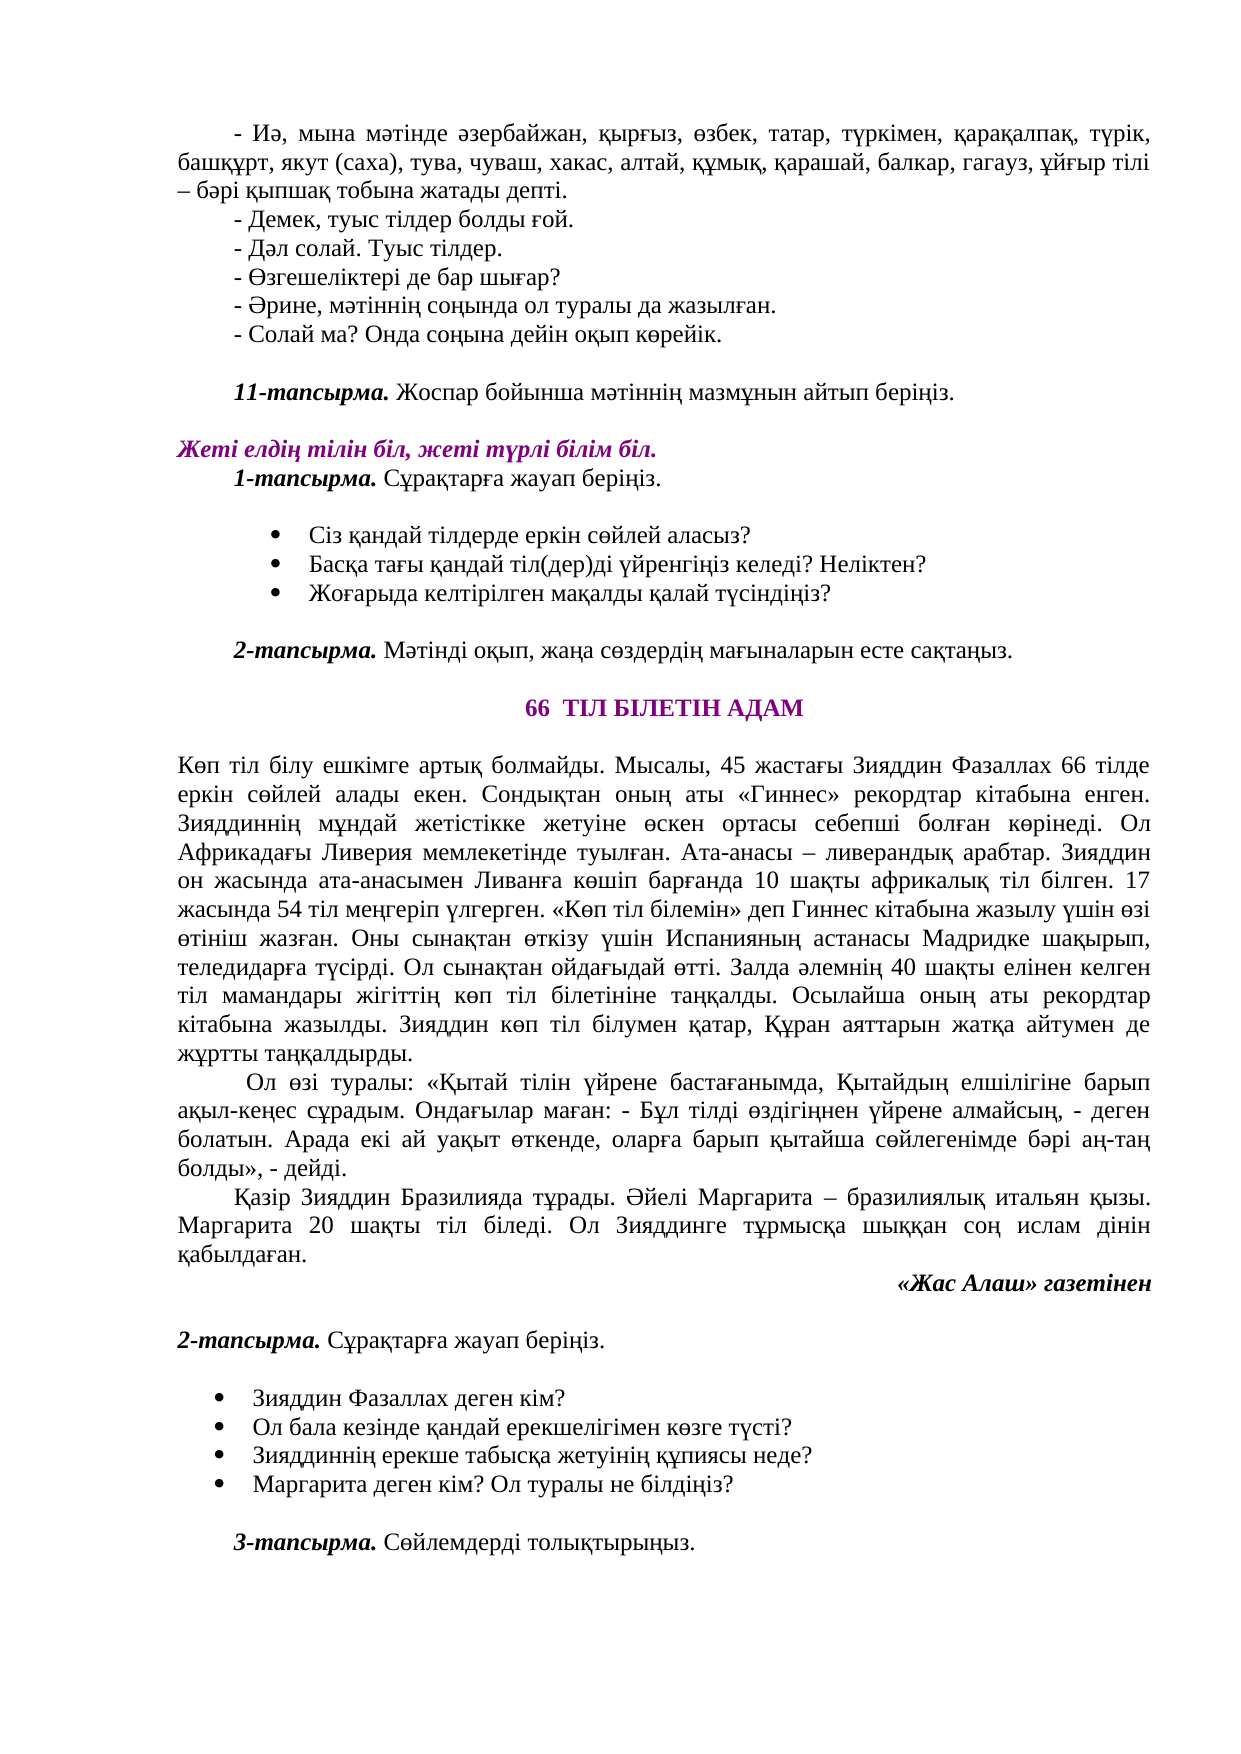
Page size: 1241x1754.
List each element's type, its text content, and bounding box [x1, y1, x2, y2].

text Көп тіл білу ешкімге артық болмайды. Мысалы, 45 жастағы Зияддин Фазаллах 66 тілде еркін сөйлей алады екен. Сондықтан оның аты «Гиннес» рекордтар кітабына енген. Зияддиннің мұндай жетістікке жетуіне өскен ортасы себепші болған көрінеді. Ол Африкадағы Ливерия мемлекетінде туылған. Ата-анасы – ливерандық арабтар. Зияддин он жасында ата-анасымен Ливанға көшіп барғанда 10 шақты африкалық тіл білген. 17 жасында 54 тіл меңгеріп үлгерген. «Көп тіл білемін» деп Гиннес кітабына жазылу үшін өзі өтініш жазған. Оны сынақтан өткізу үшін Испанияның астанасы Мадридке шақырып, теледидарға түсірді. Ол сынақтан ойдағыдай өтті. Залда әлемнің 40 шақты елінен келген тіл мамандары жігіттің көп тіл білетініне таңқалды. Осылайша оның аты рекордтар кітабына жазылды. Зияддин көп тіл білумен қатар, Құран аяттарын жатқа айтумен де жұртты таңқалдырды. [177, 751, 1152, 1067]
text  Ол бала кезінде қандай ерекшелігімен көзге түсті? [215, 1412, 1152, 1441]
text 11-тапсырма. Жоспар бойынша мәтіннің мазмұнын айтып беріңіз. [177, 377, 1152, 406]
text - Өзгешеліктері де бар шығар? [177, 262, 1152, 291]
text Қазір Зияддин Бразилияда тұрады. Әйелі Маргарита – бразилиялық итальян қызы. Маргарита 20 шақты тіл біледі. Ол Зияддинге тұрмысқа шыққан соң ислам дінін қабылдаған. [177, 1182, 1152, 1268]
text - Дәл солай. Туыс тілдер. [177, 233, 1152, 262]
text  Сіз қандай тілдерде еркін сөйлей аласыз? [271, 521, 1152, 549]
text - Демек, туыс тілдер болды ғой. [177, 204, 1152, 233]
text - Солай ма? Онда соңына дейін оқып көрейік. [177, 319, 1152, 348]
text  Басқа тағы қандай тіл(дер)ді үйренгіңіз келеді? Неліктен? [271, 549, 1152, 578]
text  Зияддин Фазаллах деген кім? [215, 1383, 1152, 1412]
text 3-тапсырма. Сөйлемдерді толықтырыңыз. [177, 1527, 1152, 1556]
text  Маргарита деген кім? Ол туралы не білдіңіз? [215, 1469, 1152, 1498]
text  Зияддиннің ерекше табысқа жетуінің құпиясы неде? [215, 1441, 1152, 1469]
text  Жоғарыда келтірілген мақалды қалай түсіндіңіз? [271, 578, 1152, 607]
text 66 ТІЛ БІЛЕТІН АДАМ [177, 693, 1152, 722]
text - Әрине, мәтіннің соңында ол туралы да жазылған. [177, 291, 1152, 319]
text 2-тапсырма. Мәтінді оқып, жаңа сөздердің мағыналарын есте сақтаңыз. [177, 636, 1152, 664]
text Жеті елдің тілін біл, жеті түрлі білім біл. [177, 434, 1152, 463]
text 1-тапсырма. Сұрақтарға жауап беріңіз. [177, 463, 1152, 492]
text Ол өзі туралы: «Қытай тілін үйрене бастағанымда, Қытайдың елшілігіне барып ақыл-кеңес сұрадым. Ондағылар маған: - Бұл тілді өздігіңнен үйрене алмайсың, - деген болатын. Арада екі ай уақыт өткенде, оларға барып қытайша сөйлегенімде бәрі аң-таң болды», - дейді. [177, 1067, 1152, 1182]
text «Жас Алаш» газетінен [177, 1268, 1152, 1297]
text 2-тапсырма. Сұрақтарға жауап беріңіз. [177, 1326, 1152, 1354]
text - Иә, мына мәтінде әзербайжан, қырғыз, өзбек, татар, түркімен, қарақалпақ, түрік, башқұрт, якут (саха), тува, чуваш, хакас, алтай, құмық, қарашай, балкар, гагауз, ұйғыр тілі – бәрі қыпшақ тобына жатады депті. [177, 118, 1152, 204]
